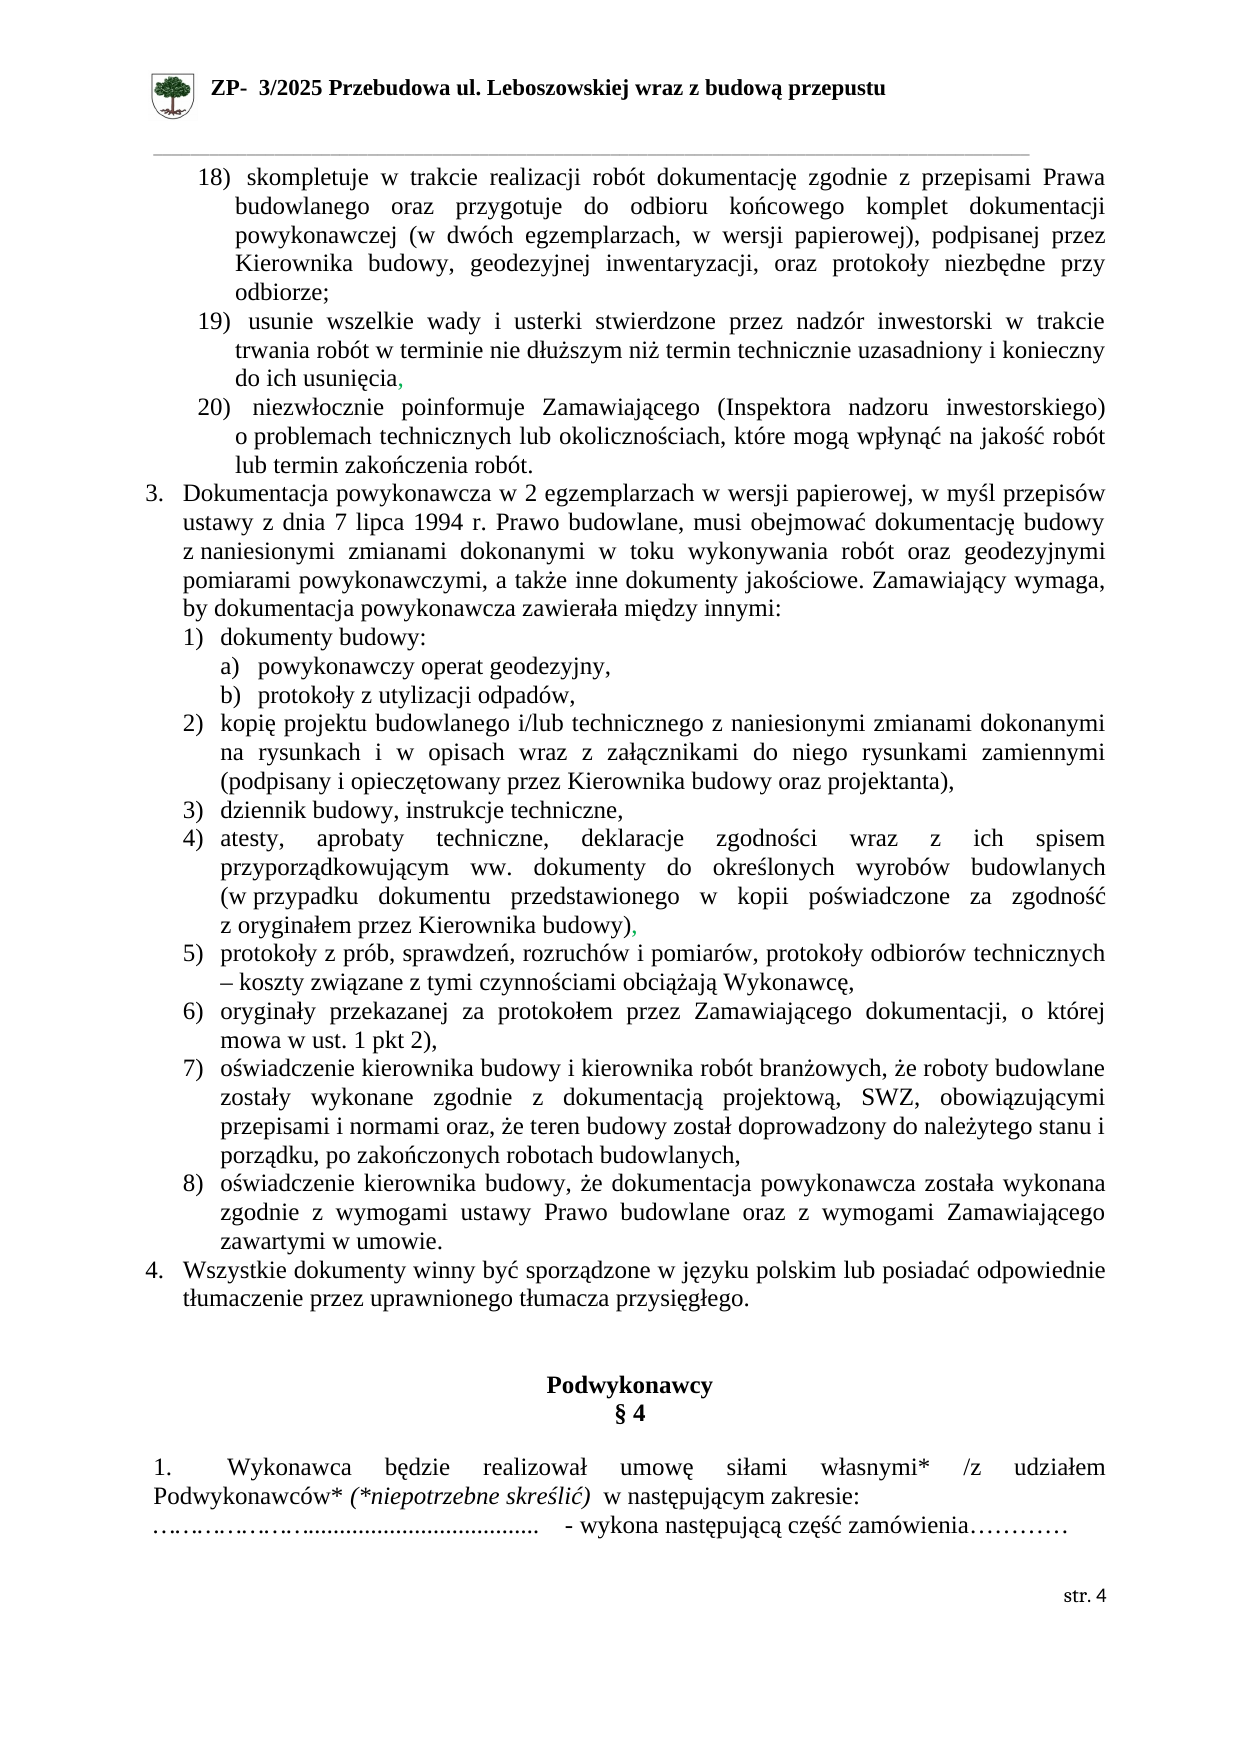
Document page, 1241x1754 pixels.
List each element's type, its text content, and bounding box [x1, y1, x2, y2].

list oświadczenie kierownika budowy i kierownika robót branżowych, że roboty budowlane zostały wykonane zgodnie z dokumentacją projektową, SWZ, obowiązującymi przepisami i normami oraz, że teren budowy został doprowadzony do należytego stanu i porządku, po zakończonych robotach budowlanych, [183, 1053, 1106, 1168]
list dziennik budowy, instrukcje techniczne, [183, 795, 1106, 823]
list dokumenty budowy: [183, 622, 1106, 651]
list Wykonawca będzie realizował umowę siłami własnymi* /z udziałem Podwykonawców* (*niepotrzebne skreślić) w następującym zakresie: [153, 1452, 1106, 1510]
list niezwłocznie poinformuje Zamawiającego (Inspektora nadzoru inwestorskiego) o problemach technicznych lub okolicznościach, które mogą wpłynąć na jakość robót lub termin zakończenia robót. [197, 392, 1106, 478]
list protokoły z prób, sprawdzeń, rozruchów i pomiarów, protokoły odbiorów technicznych – koszty związane z tymi czynnościami obciążają Wykonawcę, [183, 938, 1106, 996]
list Wszystkie dokumenty winny być sporządzone w języku polskim lub posiadać odpowiednie tłumaczenie przez uprawnionego tłumacza przysięgłego. [145, 1255, 1106, 1312]
text …………………..................................... - wykona następującą część zamówienia………… [153, 1510, 1106, 1538]
list protokoły z utylizacji odpadów, [220, 680, 1106, 708]
picture [148, 70, 198, 121]
list oświadczenie kierownika budowy, że dokumentacja powykonawcza została wykonana zgodnie z wymogami ustawy Prawo budowlane oraz z wymogami Zamawiającego zawartymi w umowie. [183, 1168, 1106, 1255]
list skompletuje w trakcie realizacji robót dokumentację zgodnie z przepisami Prawa budowlanego oraz przygotuje do odbioru końcowego komplet dokumentacji powykonawczej (w dwóch egzemplarzach, w wersji papierowej), podpisanej przez Kierownika budowy, geodezyjnej inwentaryzacji, oraz protokoły niezbędne przy odbiorze; [197, 162, 1106, 306]
list usunie wszelkie wady i usterki stwierdzone przez nadzór inwestorski w trakcie trwania robót w terminie nie dłuższym niż termin technicznie uzasadniony i konieczny do ich usunięcia, [197, 306, 1106, 392]
list kopię projektu budowlanego i/lub technicznego z naniesionymi zmianami dokonanymi na rysunkach i w opisach wraz z załącznikami do niego rysunkami zamiennymi (podpisany i opieczętowany przez Kierownika budowy oraz projektanta), [183, 708, 1106, 795]
list powykonawczy operat geodezyjny, [220, 651, 1106, 680]
text § 4 [153, 1398, 1106, 1427]
list atesty, aprobaty techniczne, deklaracje zgodności wraz z ich spisem przyporządkowującym ww. dokumenty do określonych wyrobów budowlanych (w przypadku dokumentu przedstawionego w kopii poświadczone za zgodność z oryginałem przez Kierownika budowy), [183, 823, 1106, 938]
list oryginały przekazanej za protokołem przez Zamawiającego dokumentacji, o której mowa w ust. 1 pkt 2), [183, 996, 1106, 1053]
text Podwykonawcy [153, 1370, 1106, 1398]
list Dokumentacja powykonawcza w 2 egzemplarzach w wersji papierowej, w myśl przepisów ustawy z dnia 7 lipca 1994 r. Prawo budowlane, musi obejmować dokumentację budowy z naniesionymi zmianami dokonanymi w toku wykonywania robót oraz geodezyjnymi pomiarami powykonawczymi, a także inne dokumenty jakościowe. Zamawiający wymaga, by dokumentacja powykonawcza zawierała między innymi: [145, 478, 1106, 622]
